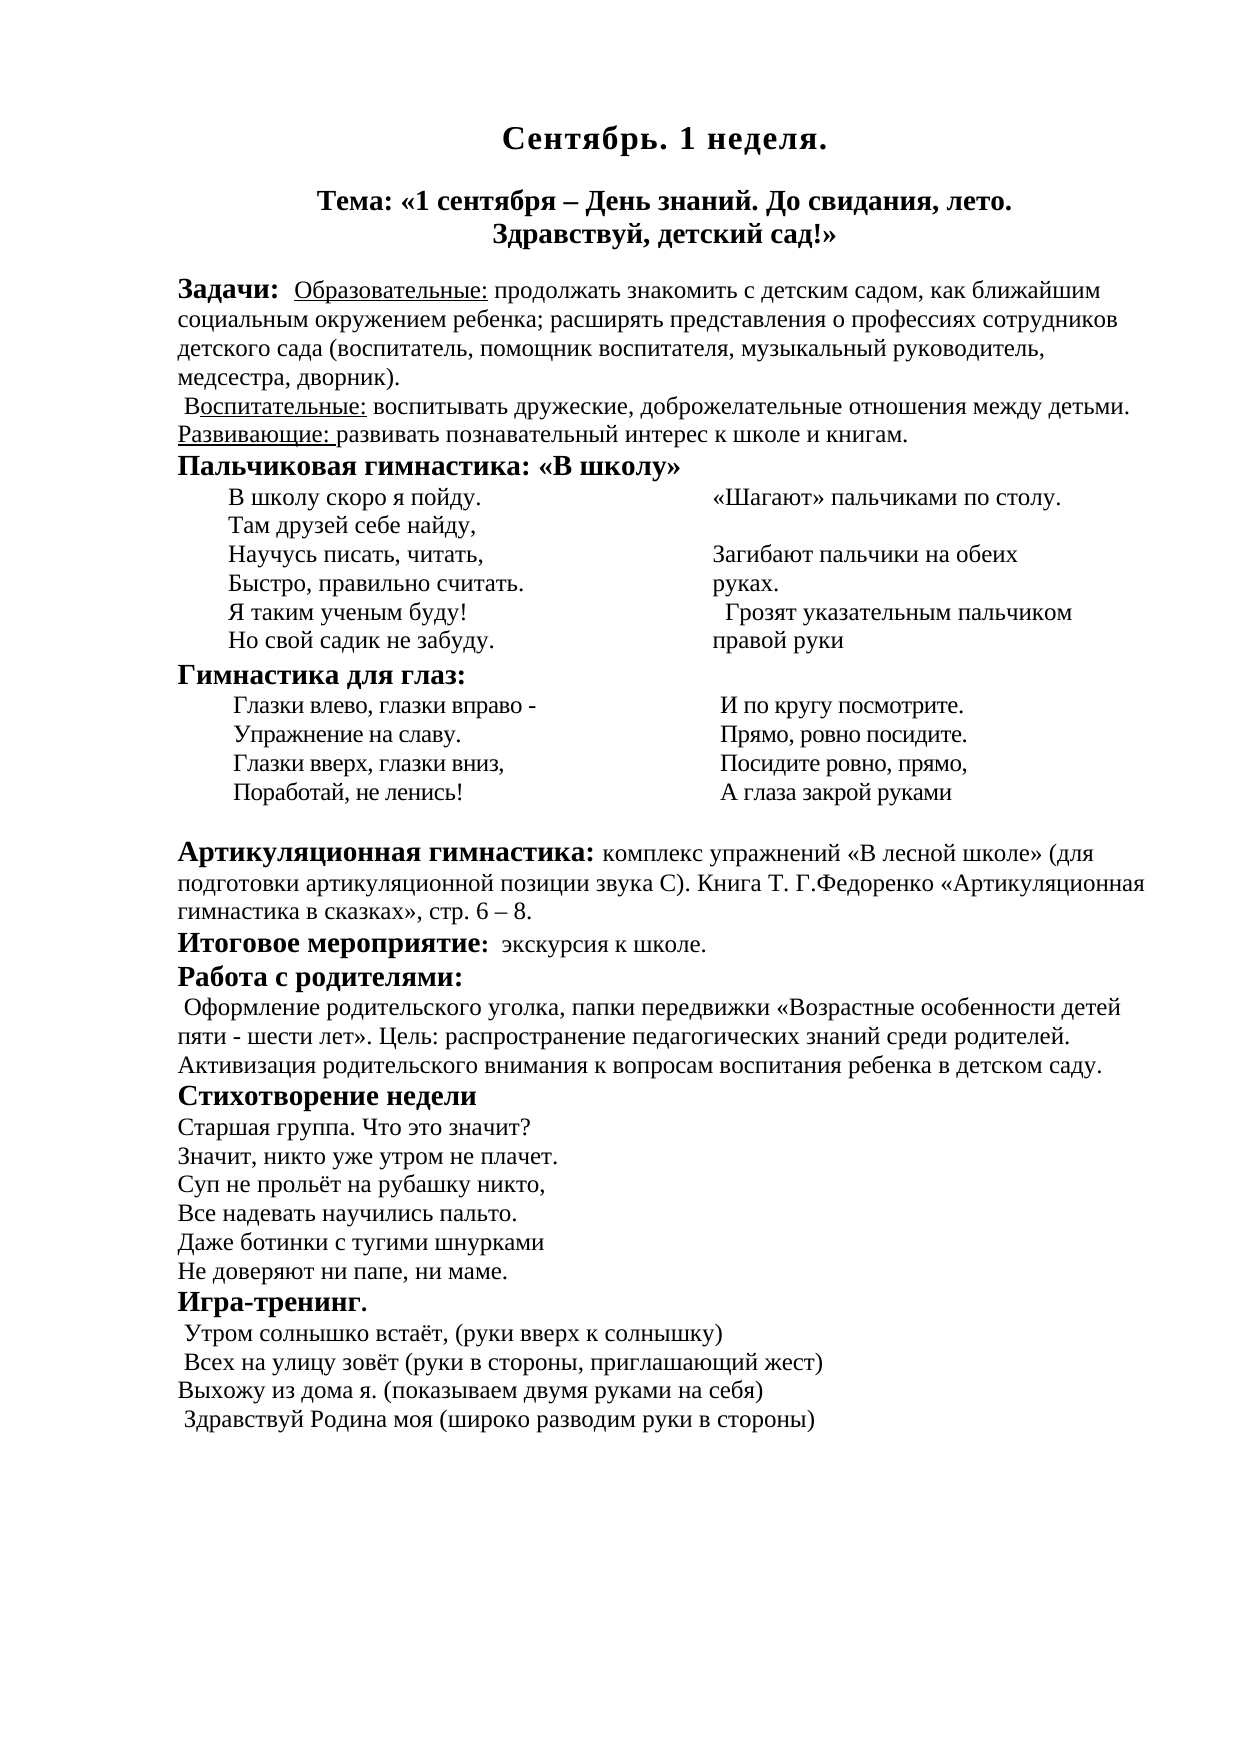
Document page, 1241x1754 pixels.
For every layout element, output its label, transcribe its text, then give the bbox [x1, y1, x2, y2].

text Работа с родителями: [177, 959, 1152, 992]
text Суп не прольёт на рубашку никто, [177, 1169, 1152, 1198]
text Гимнастика для глаз: [177, 657, 1152, 690]
text Здравствуй Родина моя (широко разводим руки в стороны) [177, 1404, 1152, 1433]
text Не доверяют ни папе, ни маме. [177, 1256, 1152, 1284]
text Даже ботинки с тугими шнурками [177, 1227, 1152, 1256]
table_header «Шагают» пальчиками по столу. Загибают пальчики на обеих руках. Грозят указательным пальчиком правой руки [706, 482, 1107, 657]
text Пальчиковая гимнастика: «В школу» [177, 448, 1163, 482]
text Утром солнышко встаёт, (руки вверх к солнышку) [177, 1318, 1152, 1347]
text Значит, никто уже утром не плачет. [177, 1141, 1152, 1169]
text Все надевать научились пальто. [177, 1198, 1152, 1227]
subtitle Сентябрь. 1 неделя. [177, 118, 1152, 156]
text Игра-тренинг. [177, 1284, 1152, 1318]
table_header И по кругу посмотрите. Прямо, ровно посидите. Посидите ровно, прямо, А глаза закрой руками [709, 690, 1107, 834]
text Выхожу из дома я. (показываем двумя руками на себя) [177, 1376, 1152, 1404]
text Артикуляционная гимнастика: комплекс упражнений «В лесной школе» (для подготовки артикуляционной позиции звука С). Книга Т. Г.Федоренко «Артикуляционная гимнастика в сказках», стр. 6 – 8. [177, 834, 1152, 925]
text Итоговое мероприятие: экскурсия к школе. [177, 925, 1152, 959]
text Тема: «1 сентября – День знаний. До свидания, лето. Здравствуй, детский сад!» [177, 183, 1152, 250]
text Оформление родительского уголка, папки передвижки «Возрастные особенности детей пяти - шести лет». Цель: распространение педагогических знаний среди родителей. Активизация родительского внимания к вопросам воспитания ребенка в детском саду. [177, 992, 1152, 1078]
text Задачи: Образовательные: продолжать знакомить с детским садом, как ближайшим социальным окружением ребенка; расширять представления о профессиях сотрудников детского сада (воспитатель, помощник воспитателя, музыкальный руководитель, медсестра, дворник). [177, 271, 1152, 391]
text Воспитательные: воспитывать дружеские, доброжелательные отношения между детьми. Развивающие: развивать познавательный интерес к школе и книгам. [177, 391, 1152, 448]
table_header В школу скоро я пойду. Там друзей себе найду, Научусь писать, читать, Быстро, правильно считать. Я таким ученым буду! Но свой садик не забуду. [221, 482, 706, 657]
text Стихотворение недели [177, 1078, 1152, 1112]
table_header Глазки влево, глазки вправо - Упражнение на славу. Глазки вверх, глазки вниз, Поработай, не ленись! [222, 690, 709, 834]
text Старшая группа. Что это значит? [177, 1112, 1152, 1141]
text Всех на улицу зовёт (руки в стороны, приглашающий жест) [177, 1347, 1152, 1376]
